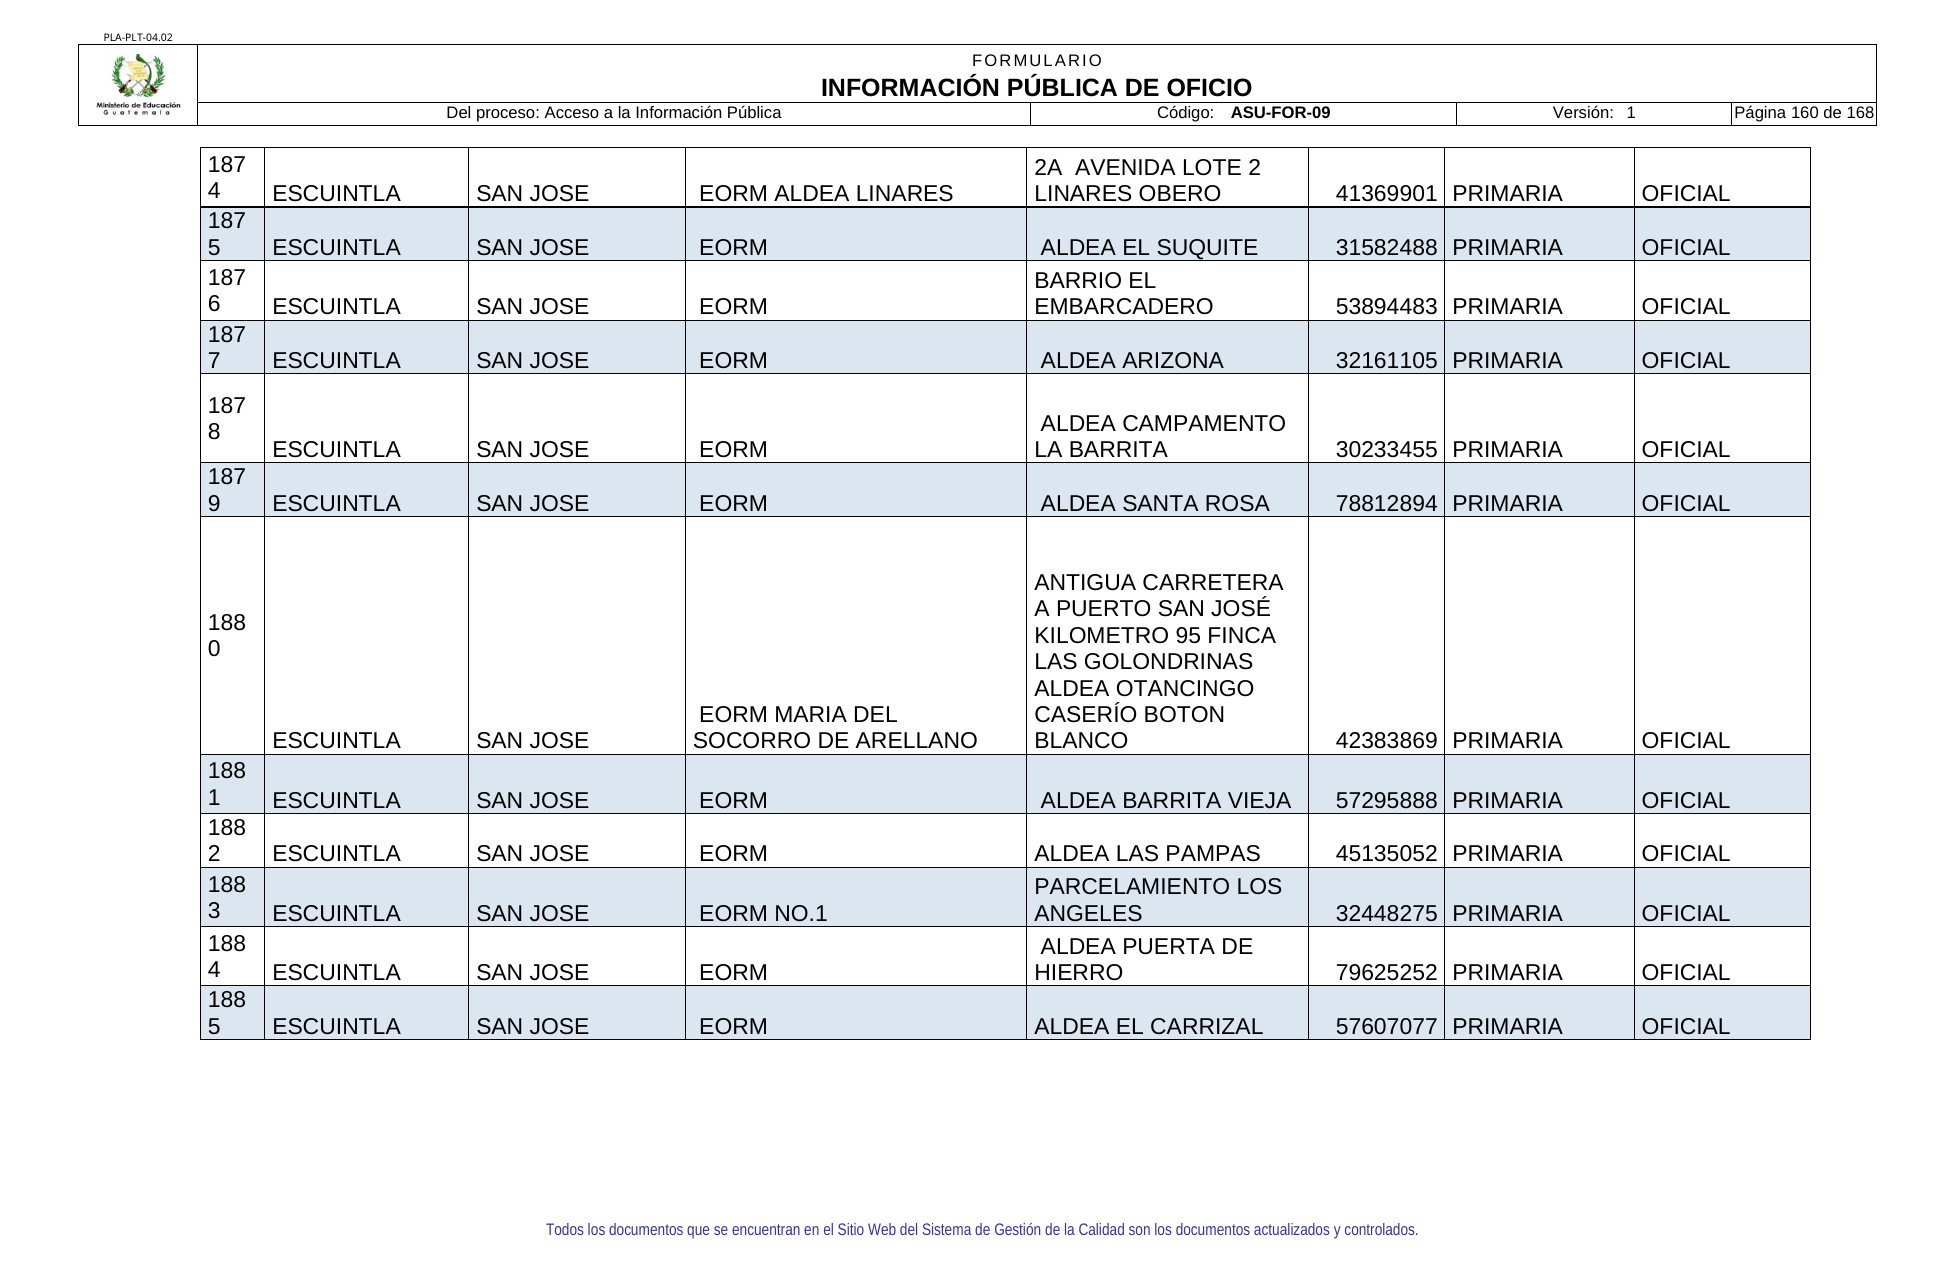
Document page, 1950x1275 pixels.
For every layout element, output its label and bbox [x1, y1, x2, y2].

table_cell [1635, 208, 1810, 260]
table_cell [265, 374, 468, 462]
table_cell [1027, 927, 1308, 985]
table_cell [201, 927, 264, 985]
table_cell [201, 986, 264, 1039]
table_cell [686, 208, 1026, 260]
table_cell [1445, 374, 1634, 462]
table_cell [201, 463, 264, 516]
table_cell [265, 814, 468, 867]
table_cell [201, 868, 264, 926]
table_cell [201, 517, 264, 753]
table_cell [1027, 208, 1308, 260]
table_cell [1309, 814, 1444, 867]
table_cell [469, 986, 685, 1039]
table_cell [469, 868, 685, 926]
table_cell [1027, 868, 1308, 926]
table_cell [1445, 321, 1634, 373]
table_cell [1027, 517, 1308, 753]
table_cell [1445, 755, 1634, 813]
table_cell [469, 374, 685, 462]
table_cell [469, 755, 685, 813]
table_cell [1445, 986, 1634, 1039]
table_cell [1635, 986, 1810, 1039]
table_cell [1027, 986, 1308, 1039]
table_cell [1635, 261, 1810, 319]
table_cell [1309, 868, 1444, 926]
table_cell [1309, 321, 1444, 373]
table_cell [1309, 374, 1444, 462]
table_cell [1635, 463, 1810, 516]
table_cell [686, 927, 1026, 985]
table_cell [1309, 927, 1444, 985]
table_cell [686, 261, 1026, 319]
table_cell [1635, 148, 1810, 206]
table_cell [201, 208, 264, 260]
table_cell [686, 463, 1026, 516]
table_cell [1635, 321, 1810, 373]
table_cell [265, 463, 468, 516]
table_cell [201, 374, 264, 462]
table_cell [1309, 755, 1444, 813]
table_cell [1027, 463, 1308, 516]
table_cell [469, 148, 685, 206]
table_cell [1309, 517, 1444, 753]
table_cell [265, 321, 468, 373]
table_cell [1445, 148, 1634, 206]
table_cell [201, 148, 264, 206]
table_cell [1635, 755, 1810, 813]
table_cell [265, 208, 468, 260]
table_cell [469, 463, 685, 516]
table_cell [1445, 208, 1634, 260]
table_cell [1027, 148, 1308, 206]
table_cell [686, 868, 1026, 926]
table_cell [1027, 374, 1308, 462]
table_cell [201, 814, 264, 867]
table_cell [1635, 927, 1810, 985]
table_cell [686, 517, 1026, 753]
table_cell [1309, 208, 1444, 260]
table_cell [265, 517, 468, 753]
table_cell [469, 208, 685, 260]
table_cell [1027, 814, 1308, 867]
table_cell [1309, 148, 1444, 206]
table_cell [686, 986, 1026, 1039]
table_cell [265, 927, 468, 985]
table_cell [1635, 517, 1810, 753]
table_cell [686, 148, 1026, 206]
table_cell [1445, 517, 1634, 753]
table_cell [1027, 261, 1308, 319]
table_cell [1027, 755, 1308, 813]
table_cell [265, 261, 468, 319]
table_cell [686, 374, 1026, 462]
picture [95, 51, 181, 117]
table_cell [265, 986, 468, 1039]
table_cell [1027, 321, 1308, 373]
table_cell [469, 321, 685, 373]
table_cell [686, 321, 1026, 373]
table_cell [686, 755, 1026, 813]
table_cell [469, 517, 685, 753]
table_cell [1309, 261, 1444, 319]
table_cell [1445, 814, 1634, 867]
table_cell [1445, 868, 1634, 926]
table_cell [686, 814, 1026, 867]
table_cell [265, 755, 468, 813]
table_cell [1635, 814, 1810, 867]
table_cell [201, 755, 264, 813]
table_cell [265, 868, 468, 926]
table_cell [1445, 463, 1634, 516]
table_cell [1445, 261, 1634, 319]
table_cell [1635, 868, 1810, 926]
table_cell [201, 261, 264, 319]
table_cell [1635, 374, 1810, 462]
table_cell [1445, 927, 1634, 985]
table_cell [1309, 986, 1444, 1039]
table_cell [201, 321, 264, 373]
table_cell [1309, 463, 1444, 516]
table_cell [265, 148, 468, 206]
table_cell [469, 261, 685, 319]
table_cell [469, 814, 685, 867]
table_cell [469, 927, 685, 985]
